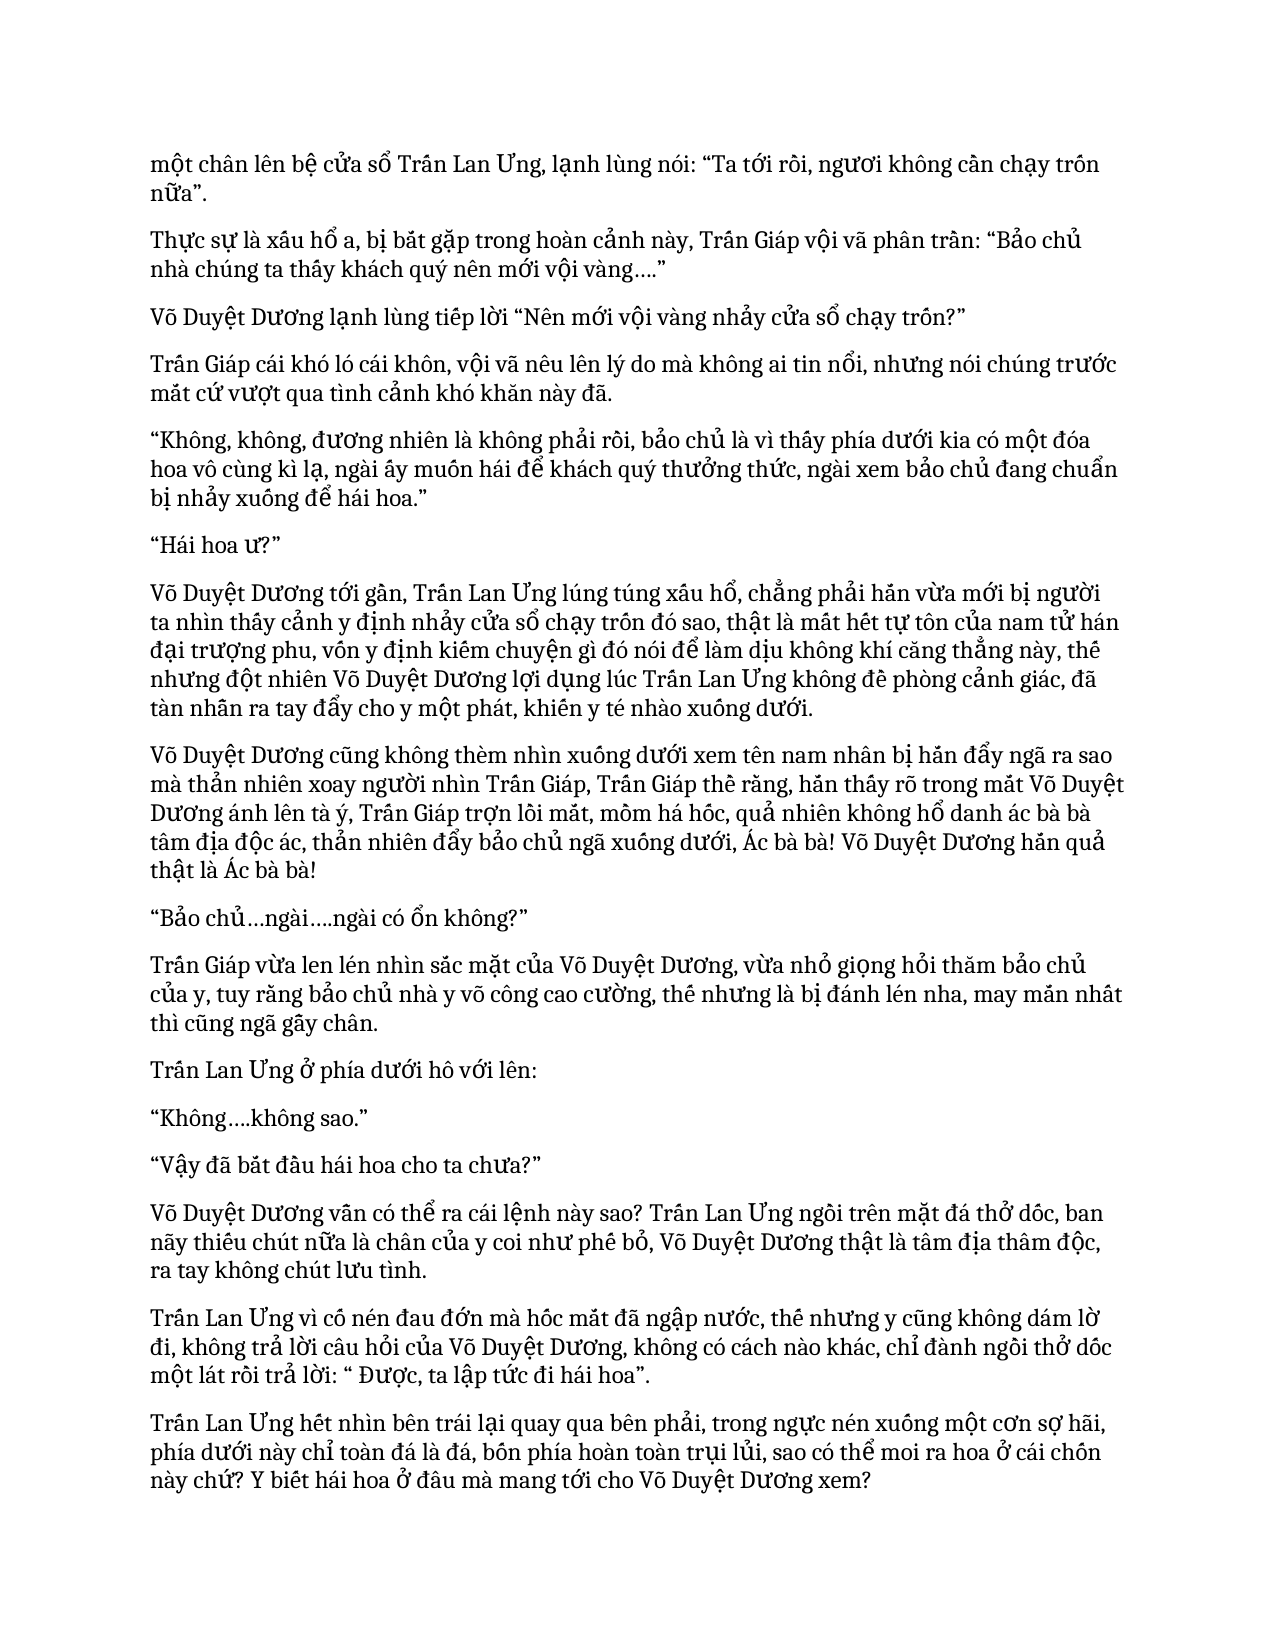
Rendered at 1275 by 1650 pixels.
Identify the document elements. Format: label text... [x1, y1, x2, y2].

text Trấn Lan Ưng hết nhìn bên trái lại quay qua bên phải, trong ngực nén xuống một cơn sợ hãi, phía dưới này chỉ toàn đá là đá, bốn phía hoàn toàn trụi lủi, sao có thể moi ra hoa ở cái chốn này chứ? Y biết hái hoa ở đâu mà mang tới cho Võ Duyệt Dương xem? [150, 1409, 1125, 1495]
text “Không, không, đương nhiên là không phải rồi, bảo chủ là vì thấy phía dưới kia có một đóa hoa vô cùng kì lạ, ngài ấy muốn hái để khách quý thưởng thức, ngài xem bảo chủ đang chuẩn bị nhảy xuống để hái hoa.” [150, 426, 1125, 512]
text Trấn Giáp vừa len lén nhìn sắc mặt của Võ Duyệt Dương, vừa nhỏ giọng hỏi thăm bảo chủ của y, tuy rằng bảo chủ nhà y võ công cao cường, thế nhưng là bị đánh lén nha, may mắn nhất thì cũng ngã gẫy chân. [150, 951, 1125, 1037]
text “Vậy đã bắt đầu hái hoa cho ta chưa?” [150, 1151, 1125, 1180]
text Trấn Lan Ưng vì cố nén đau đớn mà hốc mắt đã ngập nước, thế nhưng y cũng không dám lờ đi, không trả lời câu hỏi của Võ Duyệt Dương, không có cách nào khác, chỉ đành ngồi thở dốc một lát rồi trả lời: “ Được, ta lập tức đi hái hoa”. [150, 1304, 1125, 1390]
text Trấn Lan Ưng ở phía dưới hô với lên: [150, 1056, 1125, 1085]
text “Bảo chủ…ngài….ngài có ổn không?” [150, 904, 1125, 932]
text Trấn Giáp cái khó ló cái khôn, vội vã nêu lên lý do mà không ai tin nổi, nhưng nói chúng trước mắt cứ vượt qua tình cảnh khó khăn này đã. [150, 350, 1125, 407]
text Võ Duyệt Dương cũng không thèm nhìn xuống dưới xem tên nam nhân bị hắn đẩy ngã ra sao mà thản nhiên xoay người nhìn Trấn Giáp, Trấn Giáp thề rằng, hắn thấy rõ trong mắt Võ Duyệt Dương ánh lên tà ý, Trấn Giáp trợn lồi mắt, mồm há hốc, quả nhiên không hổ danh ác bà bà tâm địa độc ác, thản nhiên đẩy bảo chủ ngã xuống dưới, Ác bà bà! Võ Duyệt Dương hắn quả thật là Ác bà bà! [150, 741, 1125, 885]
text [150, 150, 1125, 207]
text Thực sự là xấu hổ a, bị bắt gặp trong hoàn cảnh này, Trấn Giáp vội vã phân trần: “Bảo chủ nhà chúng ta thấy khách quý nên mới vội vàng….” [150, 226, 1125, 284]
text Võ Duyệt Dương tới gần, Trấn Lan Ưng lúng túng xấu hổ, chẳng phải hắn vừa mới bị người ta nhìn thấy cảnh y định nhảy cửa sổ chạy trốn đó sao, thật là mất hết tự tôn của nam tử hán đại trượng phu, vốn y định kiếm chuyện gì đó nói để làm dịu không khí căng thẳng này, thế nhưng đột nhiên Võ Duyệt Dương lợi dụng lúc Trấn Lan Ưng không đề phòng cảnh giác, đã tàn nhẫn ra tay đẩy cho y một phát, khiến y té nhào xuống dưới. [150, 579, 1125, 722]
text Võ Duyệt Dương lạnh lùng tiếp lời “Nên mới vội vàng nhảy cửa sổ chạy trốn?” [150, 302, 1125, 331]
text “Không….không sao.” [150, 1104, 1125, 1132]
text “Hái hoa ư?” [150, 531, 1125, 560]
text Võ Duyệt Dương vẫn có thể ra cái lệnh này sao? Trấn Lan Ưng ngồi trên mặt đá thở dốc, ban nãy thiếu chút nữa là chân của y coi như phế bỏ, Võ Duyệt Dương thật là tâm địa thâm độc, ra tay không chút lưu tình. [150, 1199, 1125, 1285]
